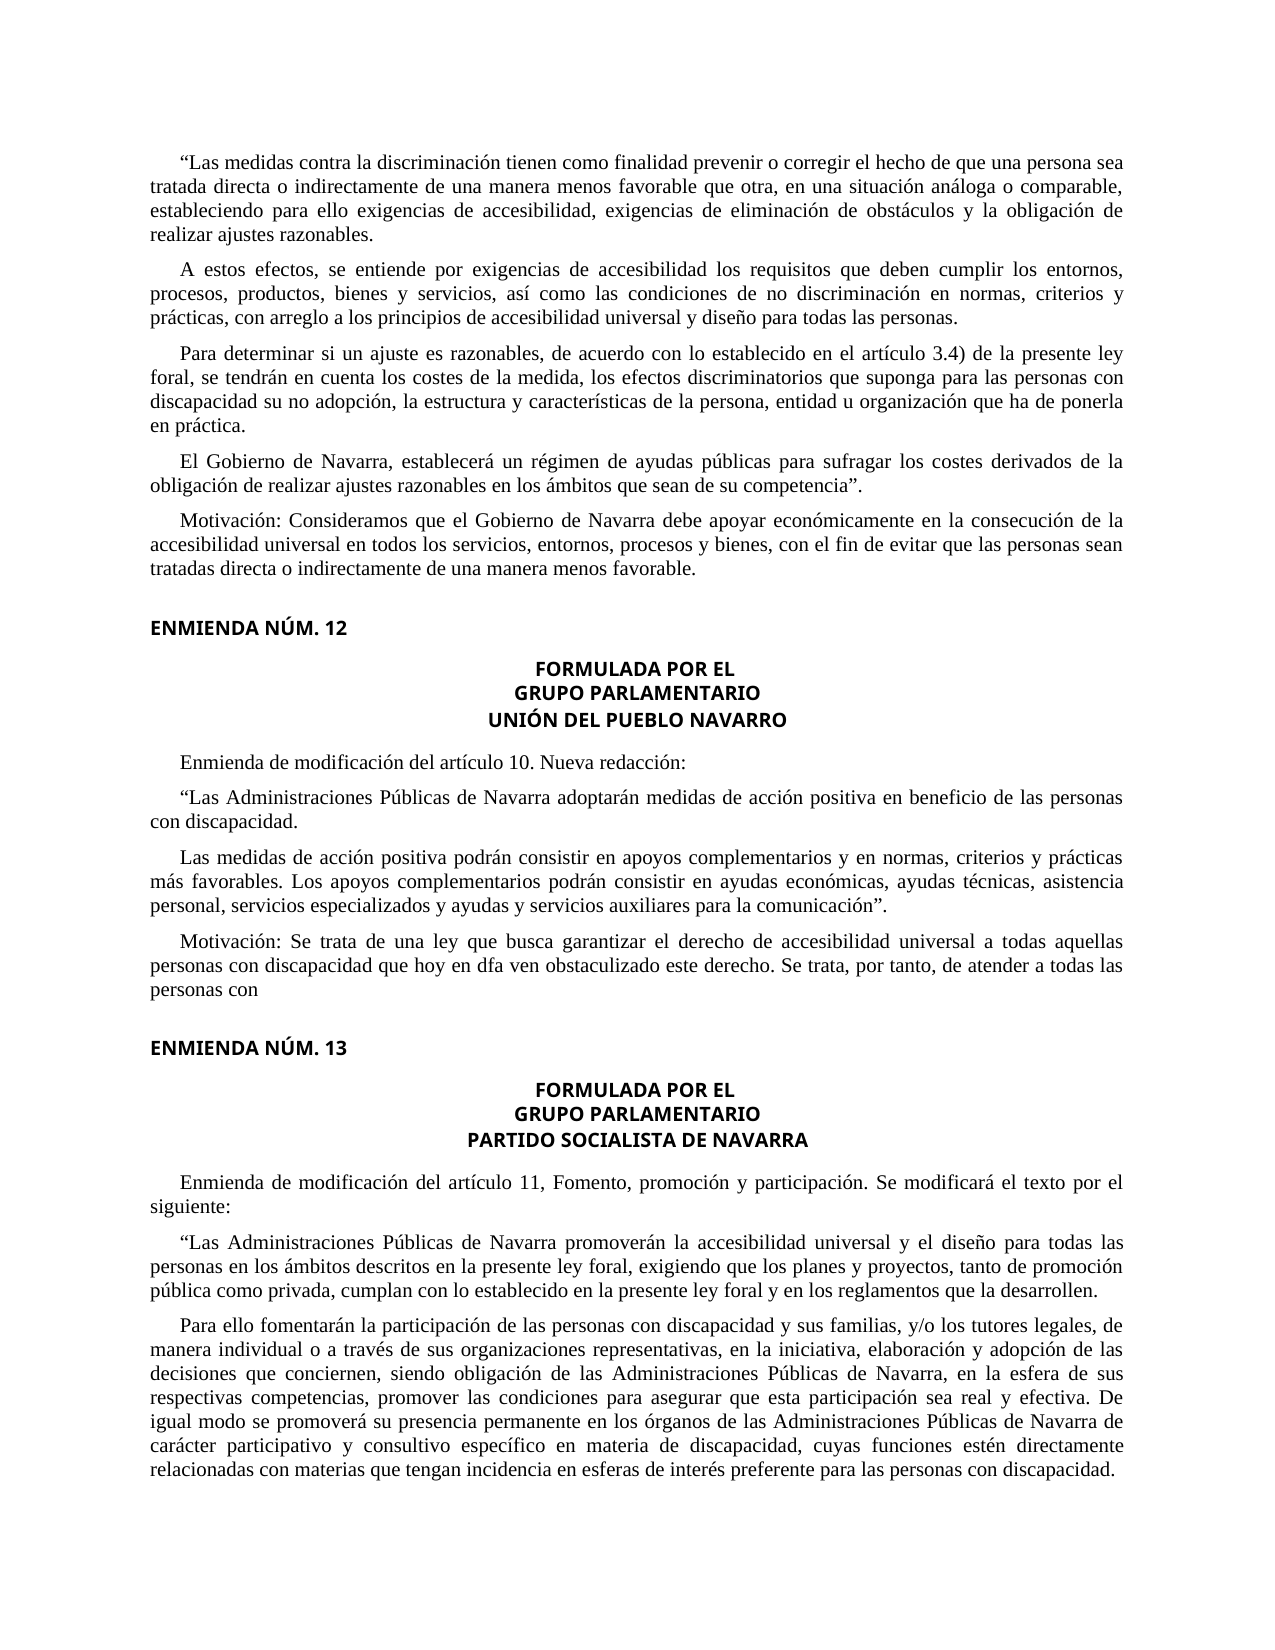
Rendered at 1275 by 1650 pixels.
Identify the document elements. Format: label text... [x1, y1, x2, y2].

text Enmienda núm. 13 [150, 1036, 1125, 1060]
text Para ello fomentarán la participación de las personas con discapacidad y sus familias, y/o los tutores legales, de manera individual o a través de sus organizaciones representativas, en la iniciativa, elaboración y adopción de las decisiones que conciernen, siendo obligación de las Administraciones Públicas de Navarra, en la esfera de sus respectivas competencias, promover las condiciones para asegurar que esta participación sea real y efectiva. De igual modo se promoverá su presencia permanente en los órganos de las Administraciones Públicas de Navarra de carácter participativo y consultivo específico en materia de discapacidad, cuyas funciones estén directamente relacionadas con materias que tengan incidencia en esferas de interés preferente para las personas con discapacidad. [150, 1314, 1125, 1481]
text Enmienda de modificación del artículo 10. Nueva redacción: [150, 750, 1125, 774]
text Enmienda de modificación del artículo 11, Fomento, promoción y participación. Se modificará el texto por el siguiente: [150, 1170, 1125, 1218]
text “Las medidas contra la discriminación tienen como finalidad prevenir o corregir el hecho de que una persona sea tratada directa o indirectamente de una manera menos favorable que otra, en una situación análoga o comparable, estableciendo para ello exigencias de accesibilidad, exigencias de eliminación de obstáculos y la obligación de realizar ajustes razonables. [150, 150, 1125, 246]
text Unión del Pueblo Navarro [150, 708, 1125, 732]
text Motivación: Se trata de una ley que busca garantizar el derecho de accesibilidad universal a todas aquellas personas con discapacidad que hoy en dfa ven obstaculizado este derecho. Se trata, por tanto, de atender a todas las personas con [150, 929, 1125, 1001]
text formulada por el Grupo Parlamentario [150, 657, 1125, 705]
text Enmienda núm. 12 [150, 616, 1125, 640]
text A estos efectos, se entiende por exigencias de accesibilidad los requisitos que deben cumplir los entornos, procesos, productos, bienes y servicios, así como las condiciones de no discriminación en normas, criterios y prácticas, con arreglo a los principios de accesibilidad universal y diseño para todas las personas. [150, 258, 1125, 329]
text formulada por el Grupo Parlamentario [150, 1078, 1125, 1126]
text “Las Administraciones Públicas de Navarra adoptarán medidas de acción positiva en beneficio de las personas con discapacidad. [150, 786, 1125, 833]
text Motivación: Consideramos que el Gobierno de Navarra debe apoyar económicamente en la consecución de la accesibilidad universal en todos los servicios, entornos, procesos y bienes, con el fin de evitar que las personas sean tratadas directa o indirectamente de una manera menos favorable. [150, 508, 1125, 580]
text El Gobierno de Navarra, establecerá un régimen de ayudas públicas para sufragar los costes derivados de la obligación de realizar ajustes razonables en los ámbitos que sean de su competencia”. [150, 449, 1125, 497]
text Las medidas de acción positiva podrán consistir en apoyos complementarios y en normas, criterios y prácticas más favorables. Los apoyos complementarios podrán consistir en ayudas económicas, ayudas técnicas, asistencia personal, servicios especializados y ayudas y servicios auxiliares para la comunicación”. [150, 845, 1125, 917]
text Partido Socialista de Navarra [150, 1129, 1125, 1153]
text “Las Administraciones Públicas de Navarra promoverán la accesibilidad universal y el diseño para todas las personas en los ámbitos descritos en la presente ley foral, exigiendo que los planes y proyectos, tanto de promoción pública como privada, cumplan con lo establecido en la presente ley foral y en los reglamentos que la desarrollen. [150, 1230, 1125, 1302]
text Para determinar si un ajuste es razonables, de acuerdo con lo establecido en el artículo 3.4) de la presente ley foral, se tendrán en cuenta los costes de la medida, los efectos discriminatorios que suponga para las personas con discapacidad su no adopción, la estructura y características de la persona, entidad u organización que ha de ponerla en práctica. [150, 341, 1125, 437]
